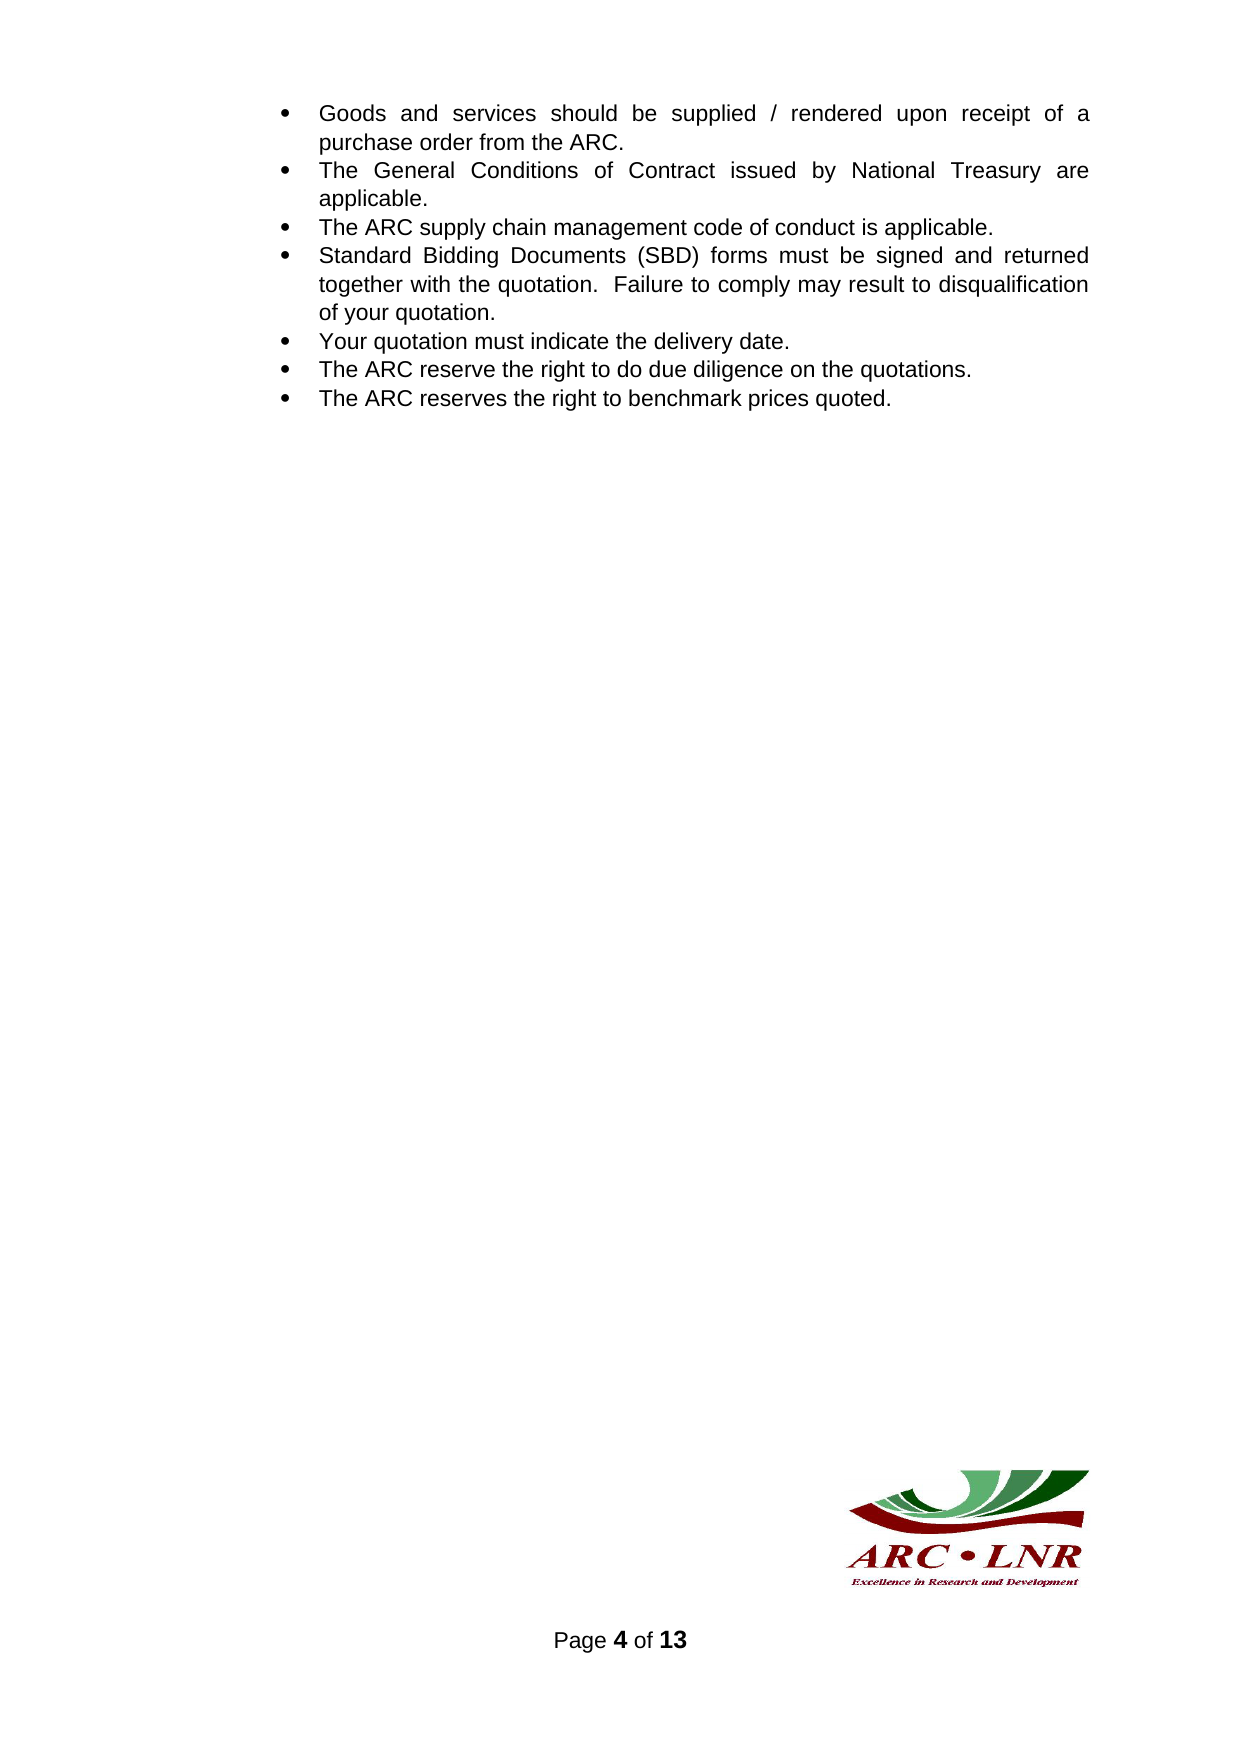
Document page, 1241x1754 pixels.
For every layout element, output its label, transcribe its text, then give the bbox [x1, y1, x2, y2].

list The ARC reserves the right to benchmark prices quoted. [281, 384, 1090, 411]
list The General Conditions of Contract issued by National Treasury are applicable. [281, 157, 1090, 212]
list Standard Bidding Documents (SBD) forms must be signed and returned together with the quotation. Failure to comply may result to disqualification of your quotation. [281, 242, 1090, 326]
list Your quotation must indicate the delivery date. [281, 328, 1090, 354]
list Goods and services should be supplied / rendered upon receipt of a purchase order from the ARC. [281, 100, 1090, 155]
picture [844, 1469, 1091, 1588]
list The ARC supply chain management code of conduct is applicable. [281, 214, 1090, 240]
list The ARC reserve the right to do due diligence on the quotations. [281, 356, 1090, 382]
